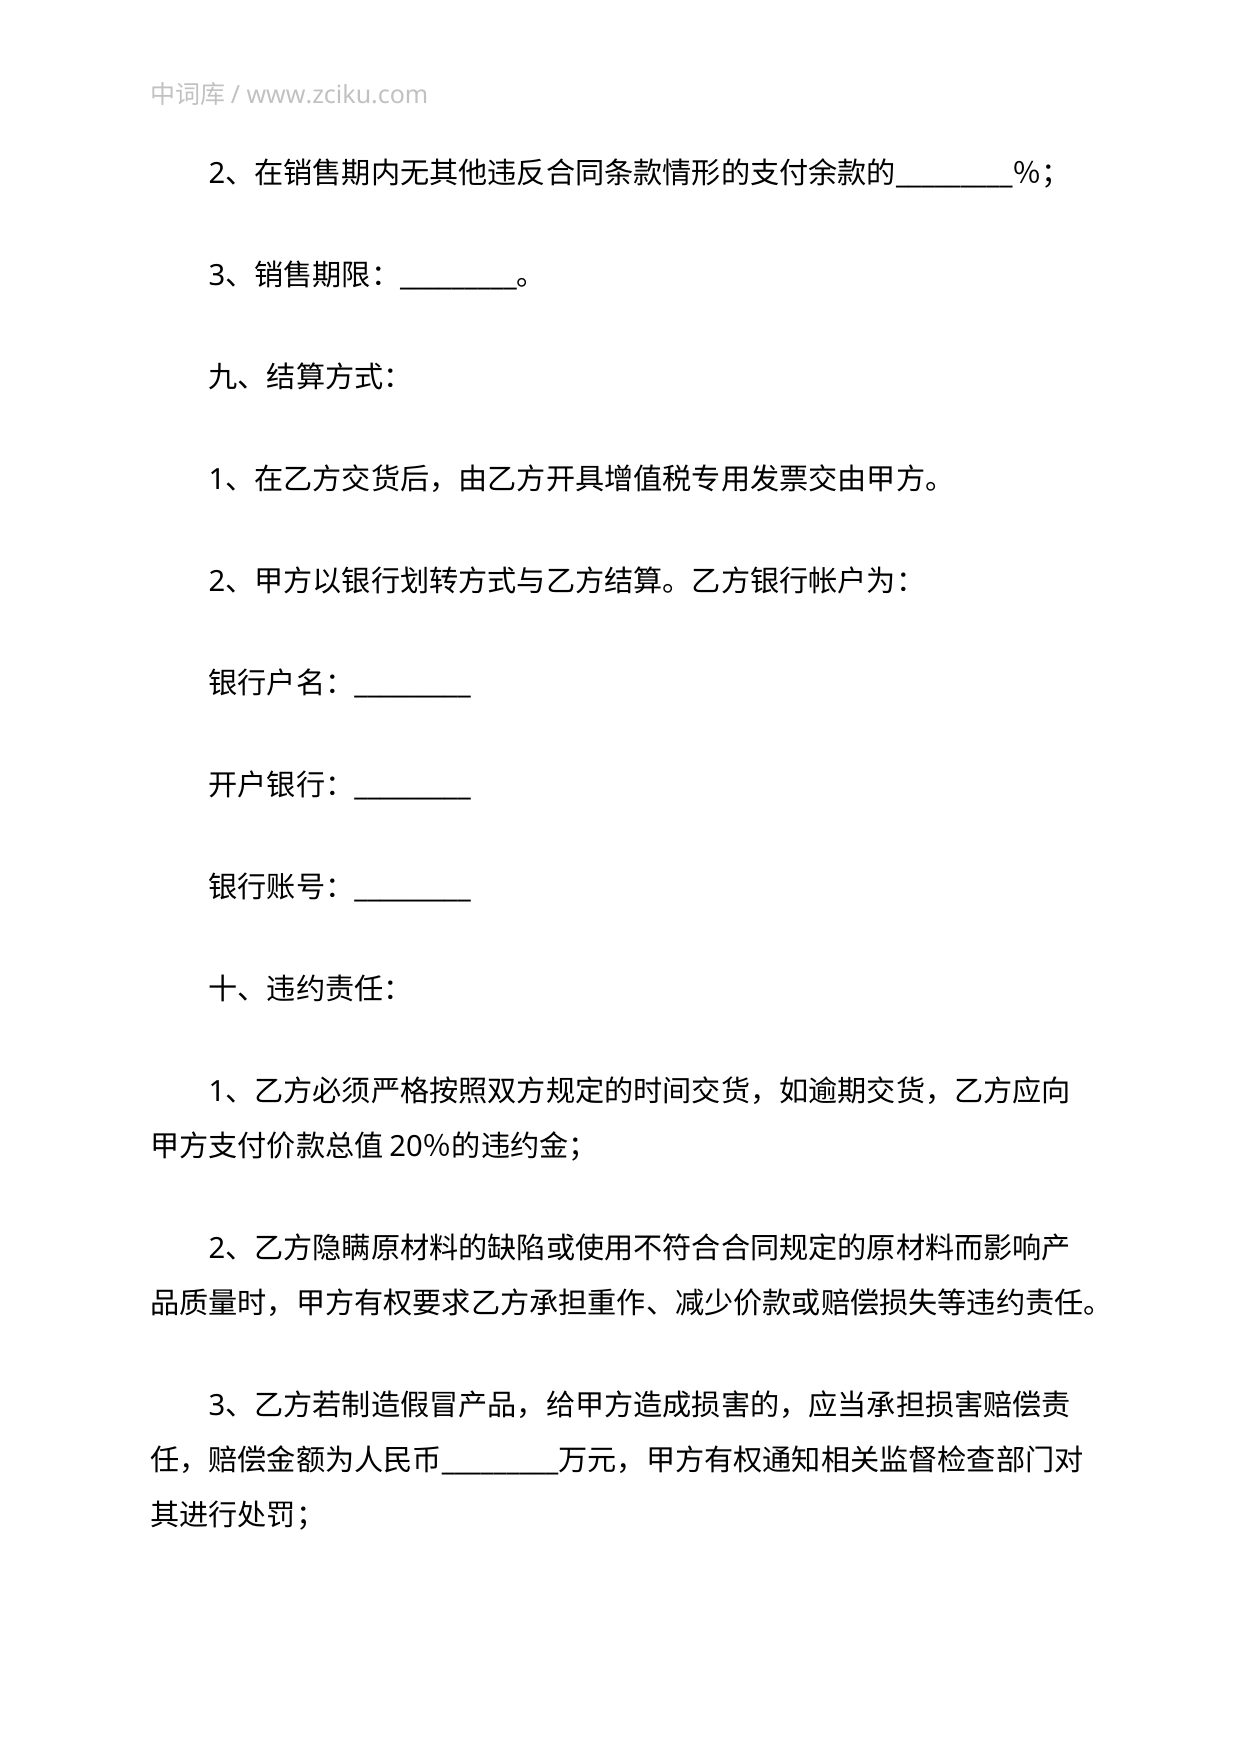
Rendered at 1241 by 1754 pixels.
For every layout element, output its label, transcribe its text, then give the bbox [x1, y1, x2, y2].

text 九、结算方式： [150, 354, 1090, 396]
text 银行户名：_________ [150, 660, 1090, 702]
text 2、甲方以银行划转方式与乙方结算。乙方银行帐户为： [150, 558, 1090, 600]
text 2、在销售期内无其他违反合同条款情形的支付余款的_________％； [150, 150, 1090, 192]
text 3、销售期限：_________。 [150, 252, 1090, 294]
text 十、违约责任： [150, 966, 1090, 1008]
text 1、乙方必须严格按照双方规定的时间交货，如逾期交货，乙方应向甲方支付价款总值20％的违约金； [150, 1067, 1090, 1165]
text 银行账号：_________ [150, 864, 1090, 906]
text 3、乙方若制造假冒产品，给甲方造成损害的，应当承担损害赔偿责任，赔偿金额为人民币_________万元，甲方有权通知相关监督检查部门对其进行处罚； [150, 1381, 1090, 1533]
text 开户银行：_________ [150, 762, 1090, 804]
text 2、乙方隐瞒原材料的缺陷或使用不符合合同规定的原材料而影响产品质量时，甲方有权要求乙方承担重作、减少价款或赔偿损失等违约责任。 [150, 1224, 1090, 1322]
text 1、在乙方交货后，由乙方开具增值税专用发票交由甲方。 [150, 456, 1090, 498]
